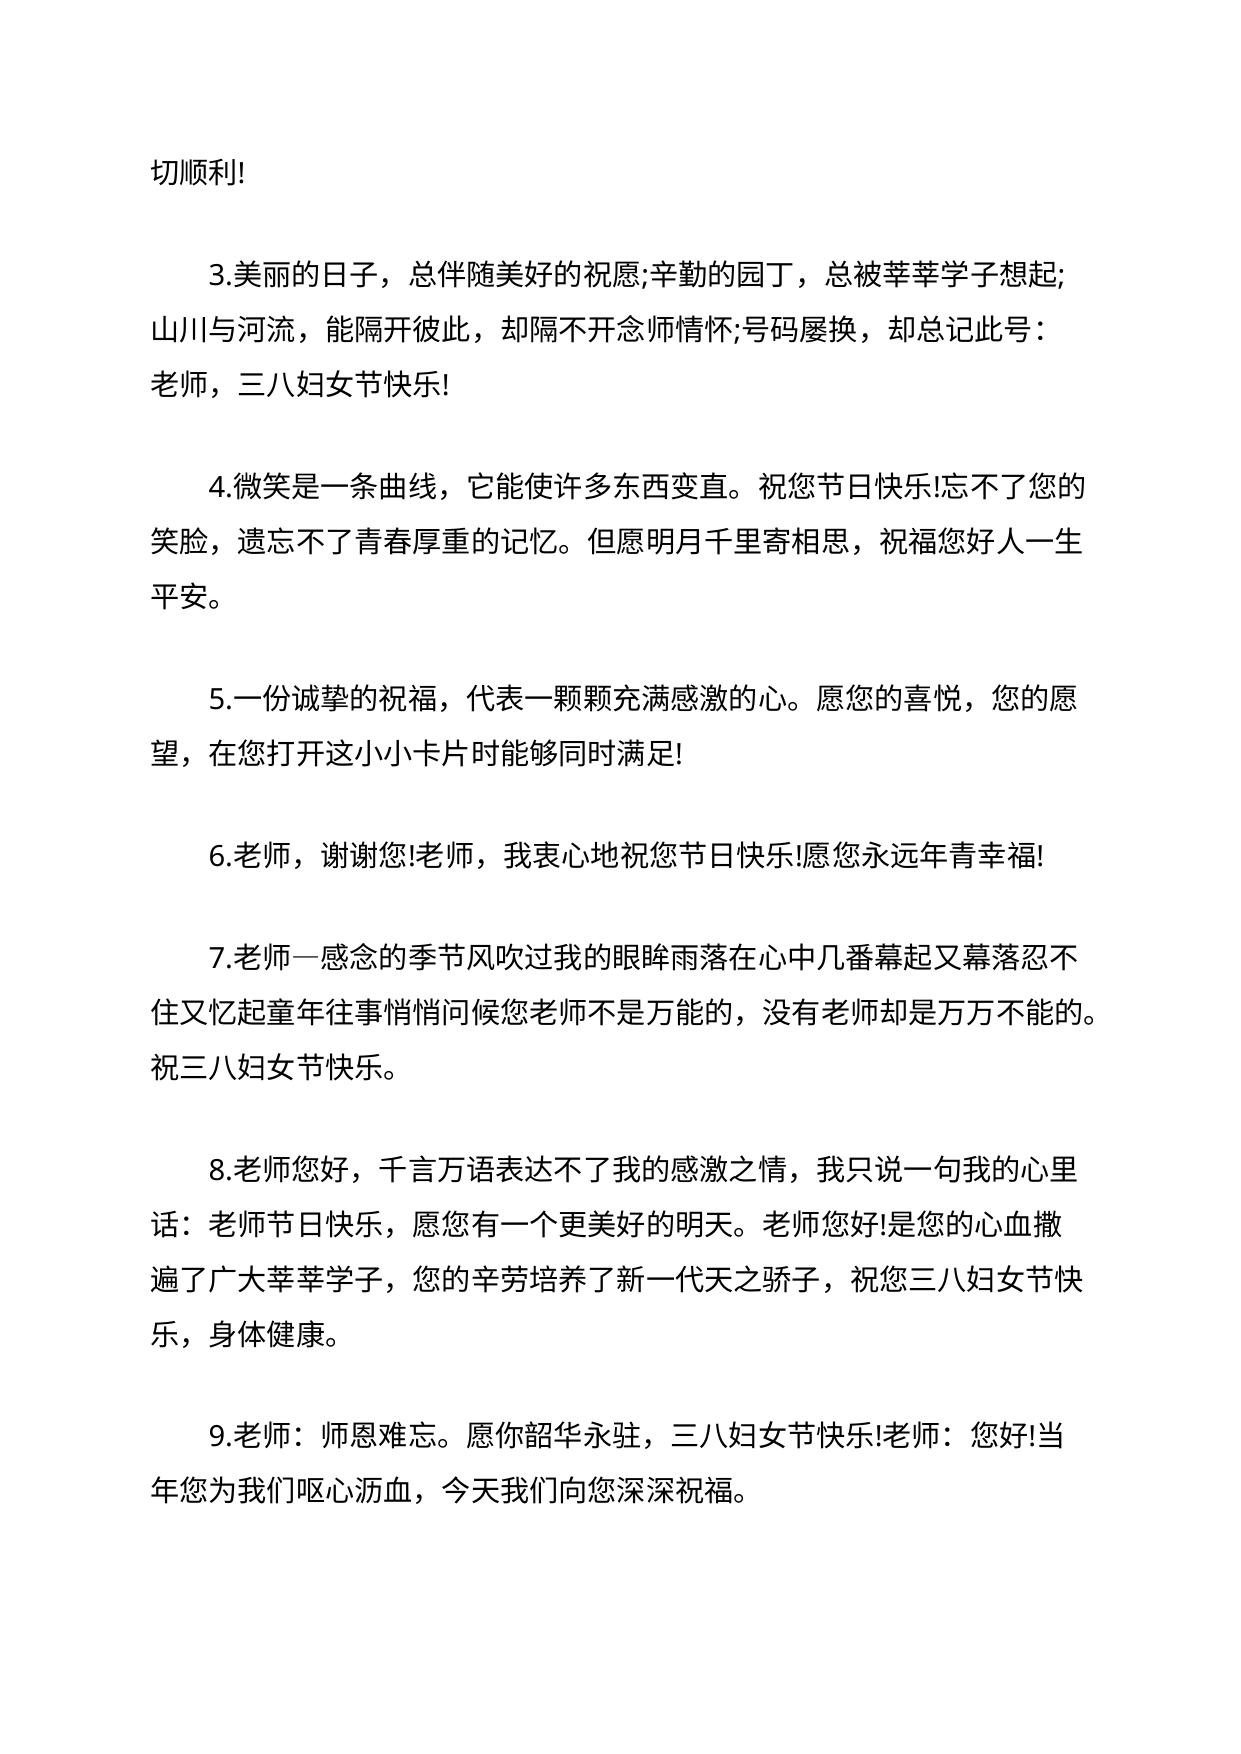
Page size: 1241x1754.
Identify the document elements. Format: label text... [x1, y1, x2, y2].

text 3.美丽的日子，总伴随美好的祝愿;辛勤的园丁，总被莘莘学子想起;山川与河流，能隔开彼此，却隔不开念师情怀;号码屡换，却总记此号：老师，三八妇女节快乐! [150, 252, 1090, 404]
text 4.微笑是一条曲线，它能使许多东西变直。祝您节日快乐!忘不了您的笑脸，遗忘不了青春厚重的记忆。但愿明月千里寄相思，祝福您好人一生平安。 [150, 464, 1090, 616]
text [150, 150, 1090, 192]
text 5.一份诚挚的祝福，代表一颗颗充满感激的心。愿您的喜悦，您的愿望，在您打开这小小卡片时能够同时满足! [150, 676, 1090, 773]
text 7.老师—感念的季节风吹过我的眼眸雨落在心中几番幕起又幕落忍不住又忆起童年往事悄悄问候您老师不是万能的，没有老师却是万万不能的。祝三八妇女节快乐。 [150, 934, 1090, 1087]
text 8.老师您好，千言万语表达不了我的感激之情，我只说一句我的心里话：老师节日快乐，愿您有一个更美好的明天。老师您好!是您的心血撒遍了广大莘莘学子，您的辛劳培养了新一代天之骄子，祝您三八妇女节快乐，身体健康。 [150, 1146, 1090, 1353]
text 6.老师，谢谢您!老师，我衷心地祝您节日快乐!愿您永远年青幸福! [150, 833, 1090, 875]
text 9.老师：师恩难忘。愿你韶华永驻，三八妇女节快乐!老师：您好!当年您为我们呕心沥血，今天我们向您深深祝福。 [150, 1413, 1090, 1510]
